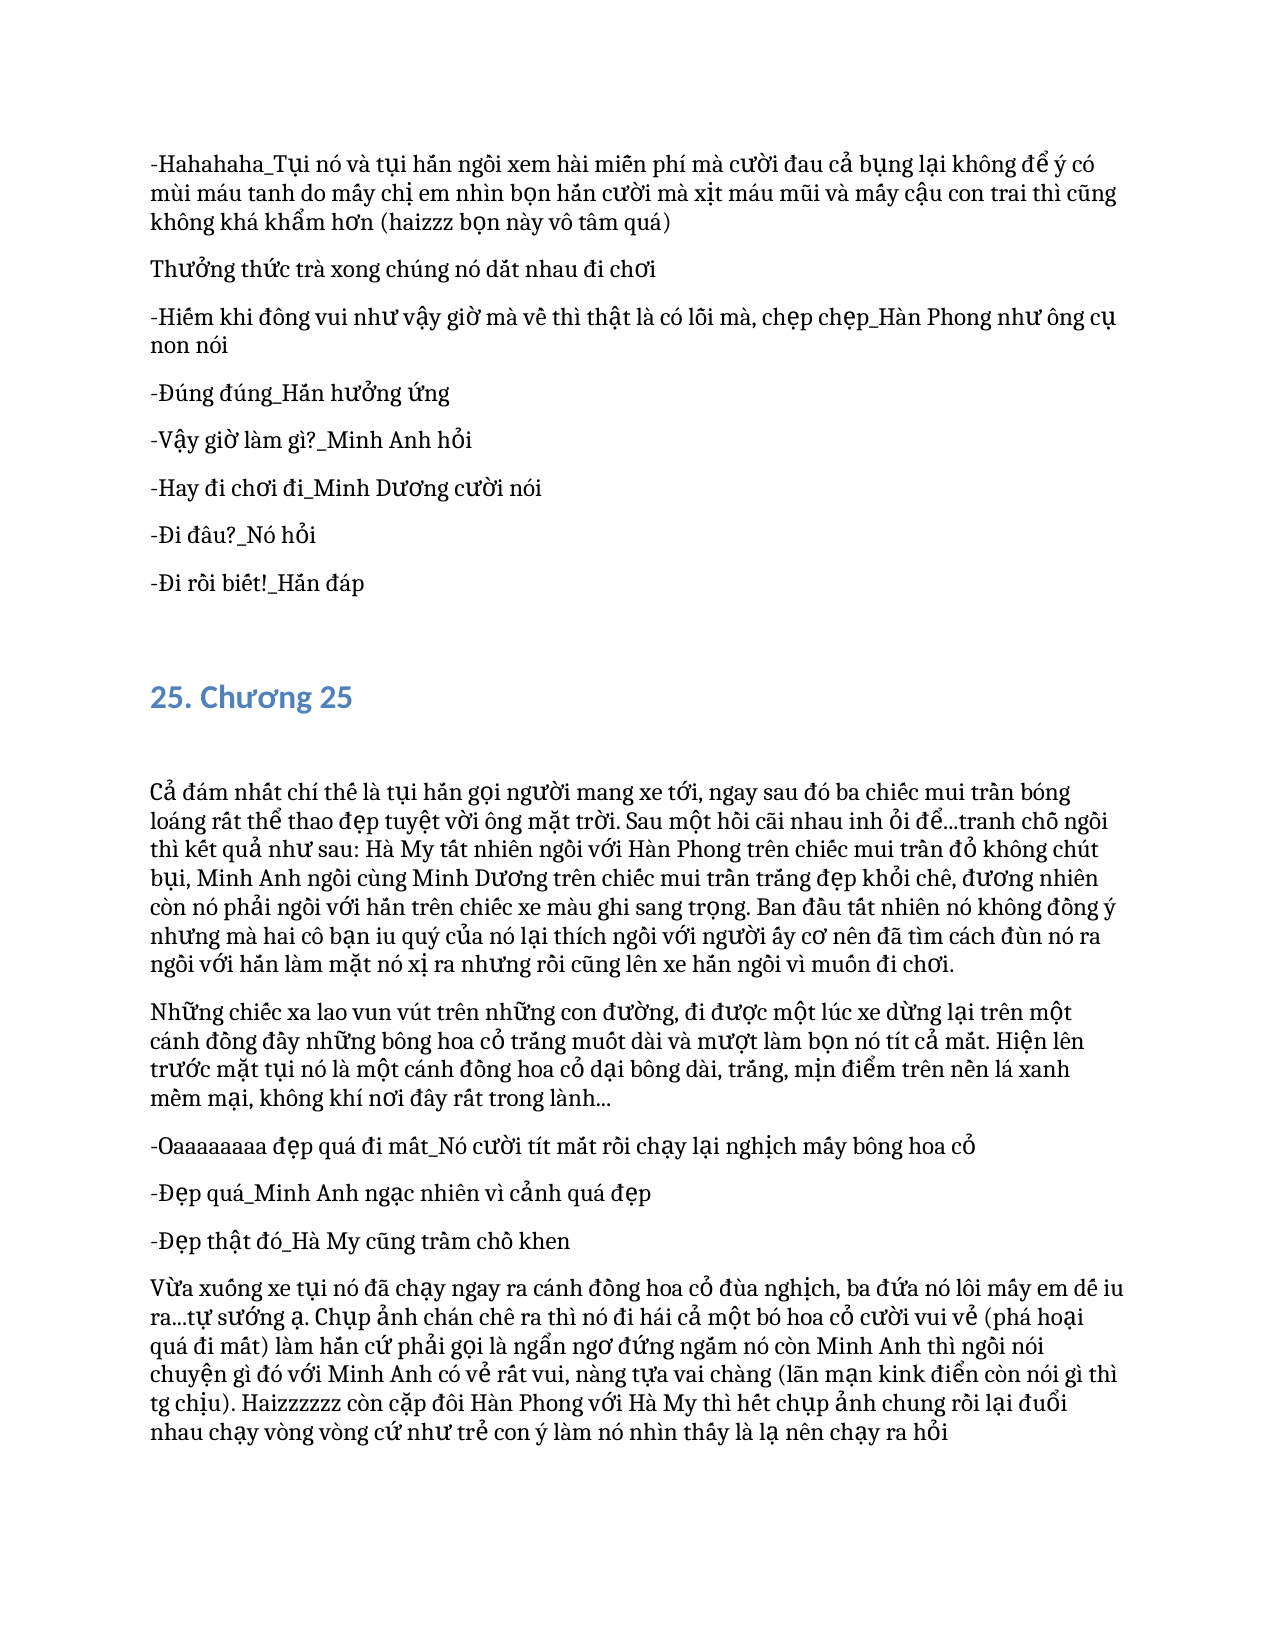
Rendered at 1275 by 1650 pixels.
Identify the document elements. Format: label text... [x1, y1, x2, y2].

text -Đi rồi biết!_Hắn đáp [150, 569, 1125, 655]
text -Hiếm khi đông vui như vậy giờ mà về thì thật là có lỗi mà, chẹp chẹp_Hàn Phong như ông cụ non nói [150, 302, 1125, 360]
text -Vậy giờ làm gì?_Minh Anh hỏi [150, 426, 1125, 455]
text Những chiếc xa lao vun vút trên những con đường, đi được một lúc xe dừng lại trên một cánh đồng đầy những bông hoa cỏ trắng muốt dài và mượt làm bọn nó tít cả mắt. Hiện lên trước mặt tụi nó là một cánh đồng hoa cỏ dại bông dài, trắng, mịn điểm trên nền lá xanh mềm mại, không khí nơi đây rất trong lành... [150, 998, 1125, 1113]
text -Đúng đúng_Hắn hưởng ứng [150, 379, 1125, 407]
text Thưởng thức trà xong chúng nó dắt nhau đi chơi [150, 255, 1125, 284]
text -Oaaaaaaaa đẹp quá đi mất_Nó cười tít mắt rồi chạy lại nghịch mấy bông hoa cỏ [150, 1132, 1125, 1160]
text Vừa xuống xe tụi nó đã chạy ngay ra cánh đồng hoa cỏ đùa nghịch, ba đứa nó lôi mấy em dế iu ra...tự sướng ạ. Chụp ảnh chán chê ra thì nó đi hái cả một bó hoa cỏ cười vui vẻ (phá hoại quá đi mất) làm hắn cứ phải gọi là ngẩn ngơ đứng ngắm nó còn Minh Anh thì ngồi nói chuyện gì đó với Minh Anh có vẻ rất vui, nàng tựa vai chàng (lãn mạn kink điển còn nói gì thì tg chịu). Haizzzzzz còn cặp đôi Hàn Phong với Hà My thì hết chụp ảnh chung rồi lại đuổi nhau chạy vòng vòng cứ như trẻ con ý làm nó nhìn thấy là lạ nên chạy ra hỏi [150, 1274, 1125, 1447]
text -Hahahaha_Tụi nó và tụi hắn ngồi xem hài miễn phí mà cười đau cả bụng lại không để ý có mùi máu tanh do mấy chị em nhìn bọn hắn cười mà xịt máu mũi và mấy cậu con trai thì cũng không khá khẩm hơn (haizzz bọn này vô tâm quá) [150, 150, 1125, 236]
text -Đẹp thật đó_Hà My cũng trầm chồ khen [150, 1227, 1125, 1255]
text Cả đám nhất chí thế là tụi hắn gọi người mang xe tới, ngay sau đó ba chiếc mui trần bóng loáng rất thể thao đẹp tuyệt vời ông mặt trời. Sau một hồi cãi nhau inh ỏi để...tranh chỗ ngồi thì kết quả như sau: Hà My tất nhiên ngồi với Hàn Phong trên chiếc mui trần đỏ không chút bụi, Minh Anh ngồi cùng Minh Dương trên chiếc mui trần trắng đẹp khỏi chê, đương nhiên còn nó phải ngồi với hắn trên chiếc xe màu ghi sang trọng. Ban đầu tất nhiên nó không đồng ý nhưng mà hai cô bạn iu quý của nó lại thích ngồi với người ấy cơ nên đã tìm cách đùn nó ra ngồi với hắn làm mặt nó xị ra nhưng rồi cũng lên xe hắn ngồi vì muốn đi chơi. [150, 720, 1125, 979]
text -Đi đâu?_Nó hỏi [150, 521, 1125, 550]
subtitle 25. Chương 25 [150, 676, 1125, 717]
text -Hay đi chơi đi_Minh Dương cười nói [150, 474, 1125, 502]
text -Đẹp quá_Minh Anh ngạc nhiên vì cảnh quá đẹp [150, 1179, 1125, 1208]
